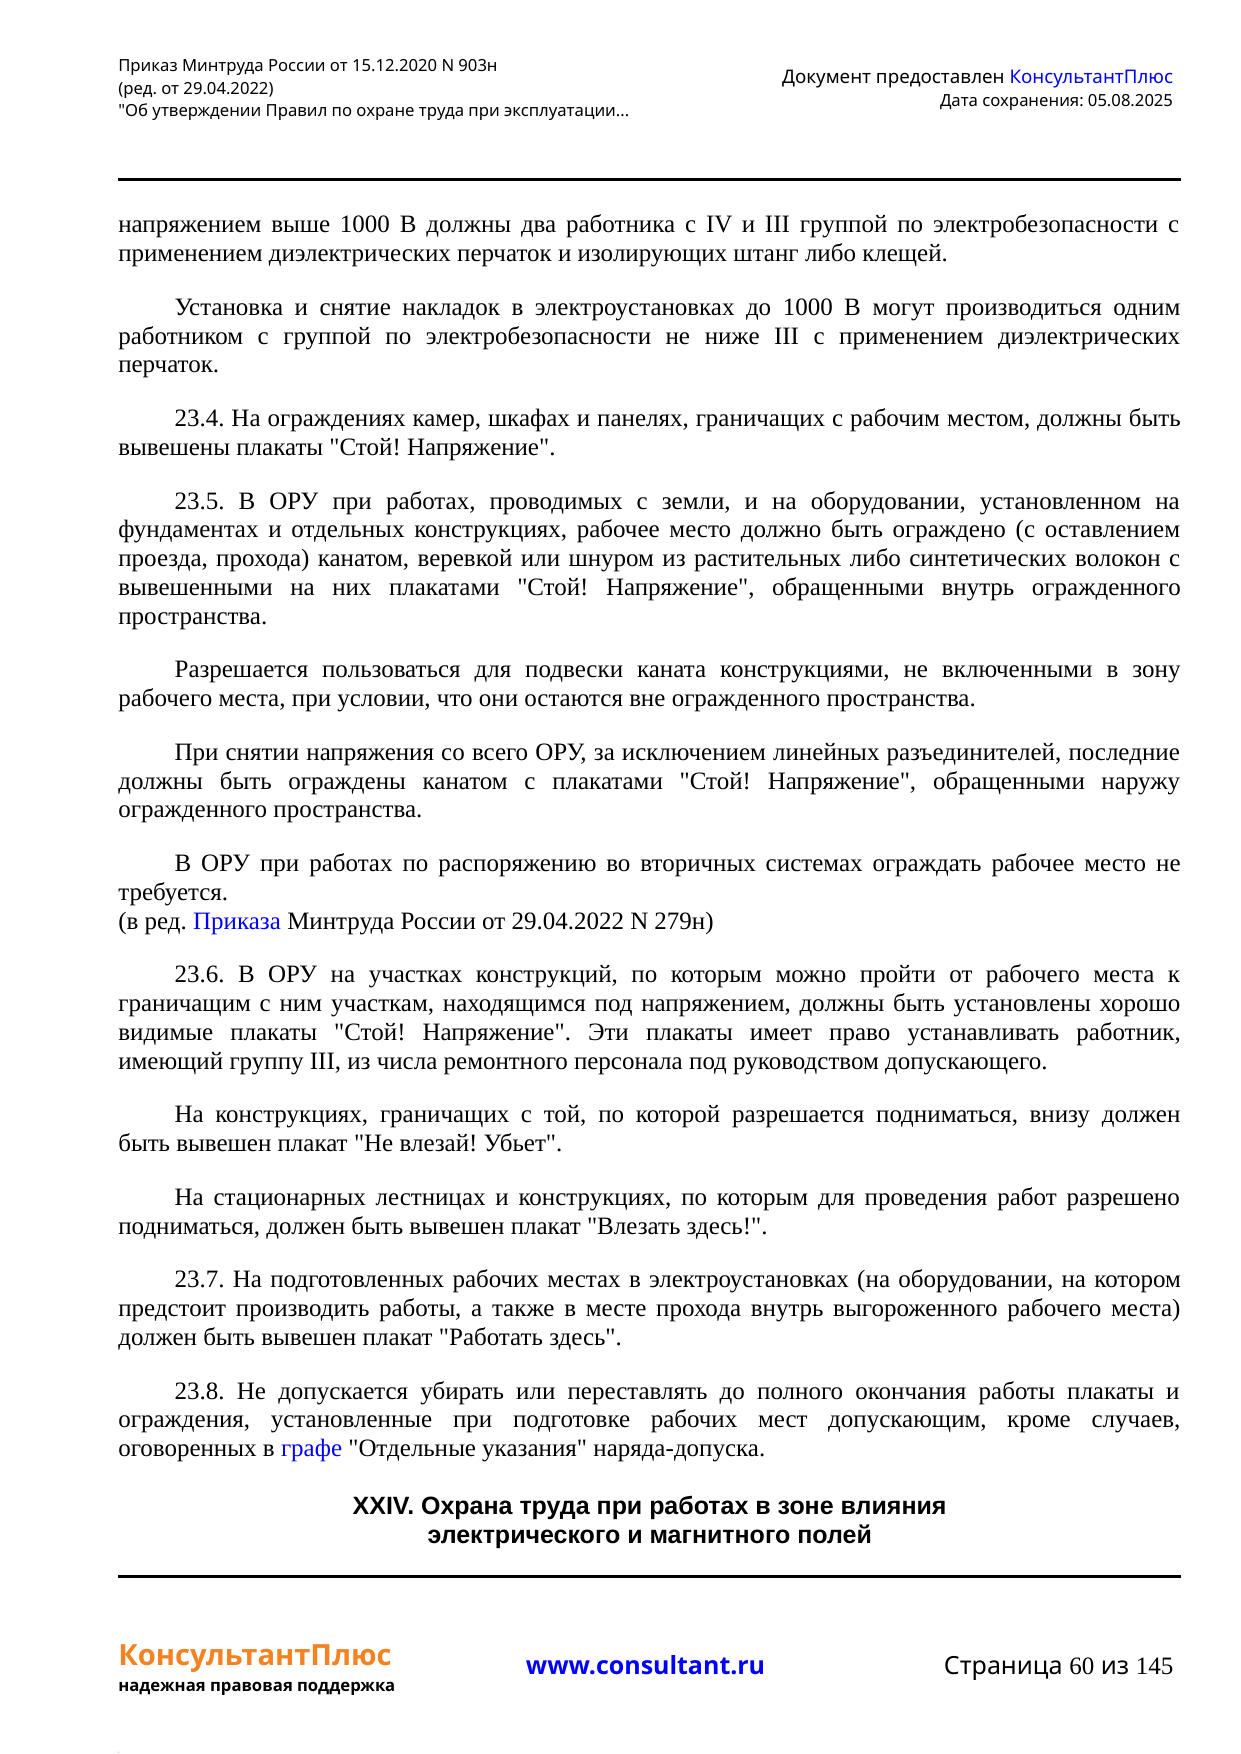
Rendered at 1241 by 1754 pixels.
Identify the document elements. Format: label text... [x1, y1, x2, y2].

text На стационарных лестницах и конструкциях, по которым для проведения работ разрешено подниматься, должен быть вывешен плакат "Влезать здесь!". [118, 1182, 1181, 1239]
text 23.8. Не допускается убирать или переставлять до полного окончания работы плакаты и ограждения, установленные при подготовке рабочих мест допускающим, кроме случаев, оговоренных в графе "Отдельные указания" наряда-допуска. [118, 1376, 1181, 1462]
title XXIV. Охрана труда при работах в зоне влияния [118, 1491, 1181, 1519]
text Установка и снятие накладок в электроустановках до 1000 В могут производиться одним работником с группой по электробезопасности не ниже III с применением диэлектрических перчаток. [118, 292, 1181, 378]
title электрического и магнитного полей [118, 1519, 1181, 1548]
text В ОРУ при работах по распоряжению во вторичных системах ограждать рабочее место не требуется. [118, 848, 1181, 906]
text На конструкциях, граничащих с той, по которой разрешается подниматься, внизу должен быть вывешен плакат "Не влезай! Убьет". [118, 1099, 1181, 1157]
text 23.7. На подготовленных рабочих местах в электроустановках (на оборудовании, на котором предстоит производить работы, а также в месте прохода внутрь выгороженного рабочего места) должен быть вывешен плакат "Работать здесь". [118, 1264, 1181, 1351]
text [118, 209, 1181, 267]
text 23.6. В ОРУ на участках конструкций, по которым можно пройти от рабочего места к граничащим с ним участкам, находящимся под напряжением, должны быть установлены хорошо видимые плакаты "Стой! Напряжение". Эти плакаты имеет право устанавливать работник, имеющий группу III, из числа ремонтного персонала под руководством допускающего. [118, 959, 1181, 1074]
text 23.5. В ОРУ при работах, проводимых с земли, и на оборудовании, установленном на фундаментах и отдельных конструкциях, рабочее место должно быть ограждено (с оставлением проезда, прохода) канатом, веревкой или шнуром из растительных либо синтетических волокон с вывешенными на них плакатами "Стой! Напряжение", обращенными внутрь огражденного пространства. [118, 486, 1181, 629]
text (в ред. Приказа Минтруда России от 29.04.2022 N 279н) [118, 906, 1181, 934]
text При снятии напряжения со всего ОРУ, за исключением линейных разъединителей, последние должны быть ограждены канатом с плакатами "Стой! Напряжение", обращенными наружу огражденного пространства. [118, 737, 1181, 823]
text 23.4. На ограждениях камер, шкафах и панелях, граничащих с рабочим местом, должны быть вывешены плакаты "Стой! Напряжение". [118, 403, 1181, 461]
text Разрешается пользоваться для подвески каната конструкциями, не включенными в зону рабочего места, при условии, что они остаются вне огражденного пространства. [118, 654, 1181, 712]
